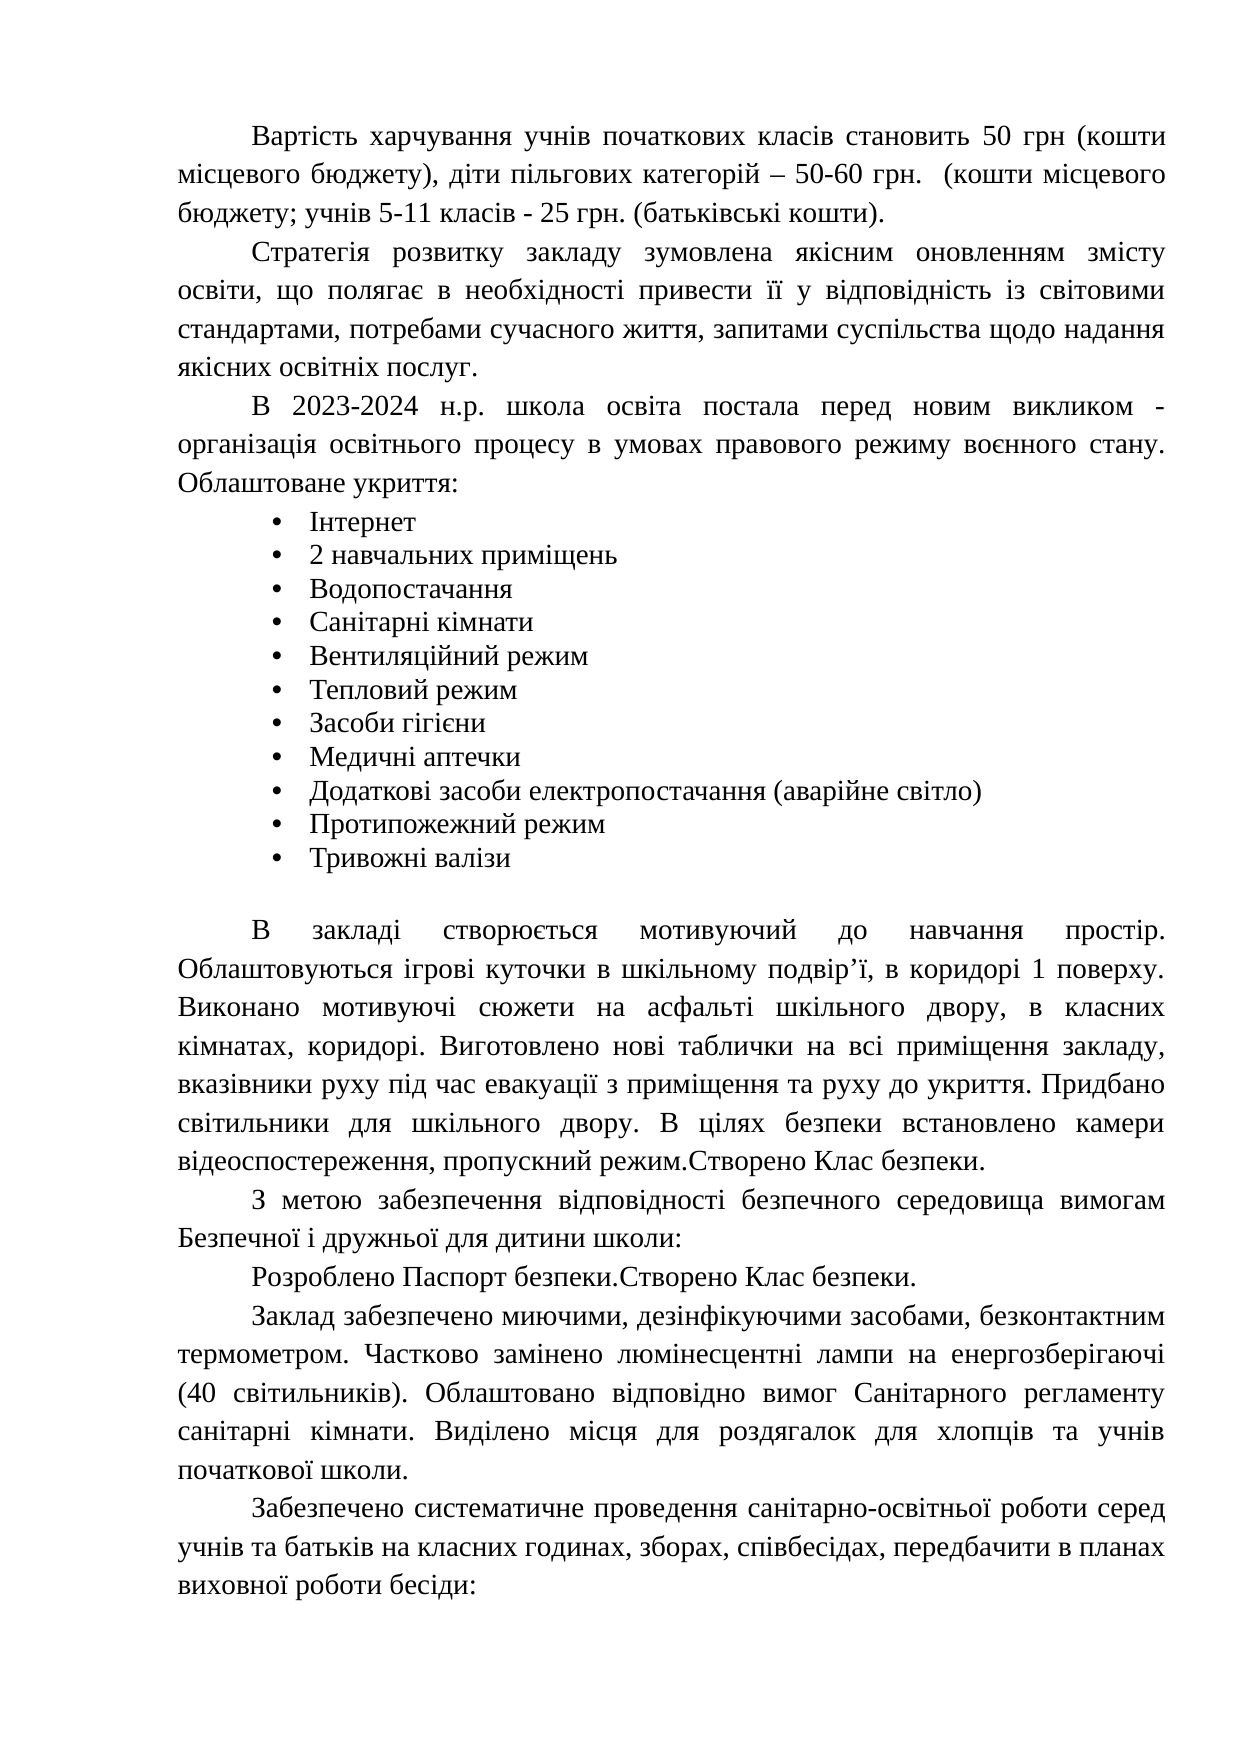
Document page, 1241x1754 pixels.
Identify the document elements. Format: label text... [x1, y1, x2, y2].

text В 2023-2024 н.р. школа освіта постала перед новим викликом - організація освітнього процесу в умовах правового режиму воєнного стану. Облаштоване укриття: [177, 388, 1166, 498]
list Вентиляційний режим [272, 638, 1166, 672]
text Стратегія розвитку закладу зумовлена якісним оновленням змісту освіти, що полягає в необхідності привести її у відповідність із світовими стандартами, потребами сучасного життя, запитами суспільства щодо надання якісних освітніх послуг. [177, 234, 1166, 383]
list Засоби гігієни [272, 705, 1166, 739]
list Санітарні кімнати [272, 604, 1166, 638]
list Тепловий режим [272, 672, 1166, 705]
list Інтернет [272, 503, 1166, 537]
text Вартість харчування учнів початкових класів становить 50 грн (кошти місцевого бюджету), діти пільгових категорій – 50-60 грн. (кошти місцевого бюджету; учнів 5-11 класів - 25 грн. (батьківські кошти). [177, 118, 1166, 229]
list Водопостачання [272, 571, 1166, 604]
list Медичні аптечки [272, 739, 1166, 773]
text Забезпечено систематичне проведення санітарно-освітньої роботи серед учнів та батьків на класних годинах, зборах, співбесідах, передбачити в планах виховної роботи бесіди: [177, 1490, 1166, 1601]
list Протипожежний режим [272, 806, 1166, 840]
text Заклад забезпечено миючими, дезінфікуючими засобами, безконтактним термометром. Частково замінено люмінесцентні лампи на енергозберігаючі (40 світильників). Облаштовано відповідно вимог Санітарного регламенту санітарні кімнати. Виділено місця для роздягалок для хлопців та учнів початкової школи. [177, 1298, 1166, 1485]
text З метою забезпечення відповідності безпечного середовища вимогам Безпечної і дружньої для дитини школи: [177, 1182, 1166, 1254]
text Розроблено Паспорт безпеки.Створено Клас безпеки. [177, 1259, 1166, 1293]
text В закладі створюється мотивуючий до навчання простір. Облаштовуються ігрові куточки в шкільному подвір’ї, в коридорі 1 поверху. Виконано мотивуючі сюжети на асфальті шкільного двору, в класних кімнатах, коридорі. Виготовлено нові таблички на всі приміщення закладу, вказівники руху під час евакуації з приміщення та руху до укриття. Придбано світильники для шкільного двору. В цілях безпеки встановлено камери відеоспостереження, пропускний режим.Створено Клас безпеки. [177, 912, 1166, 1177]
list Тривожні валізи [272, 840, 1166, 874]
list 2 навчальних приміщень [272, 537, 1166, 571]
list Додаткові засоби електропостачання (аварійне світло) [272, 773, 1166, 806]
